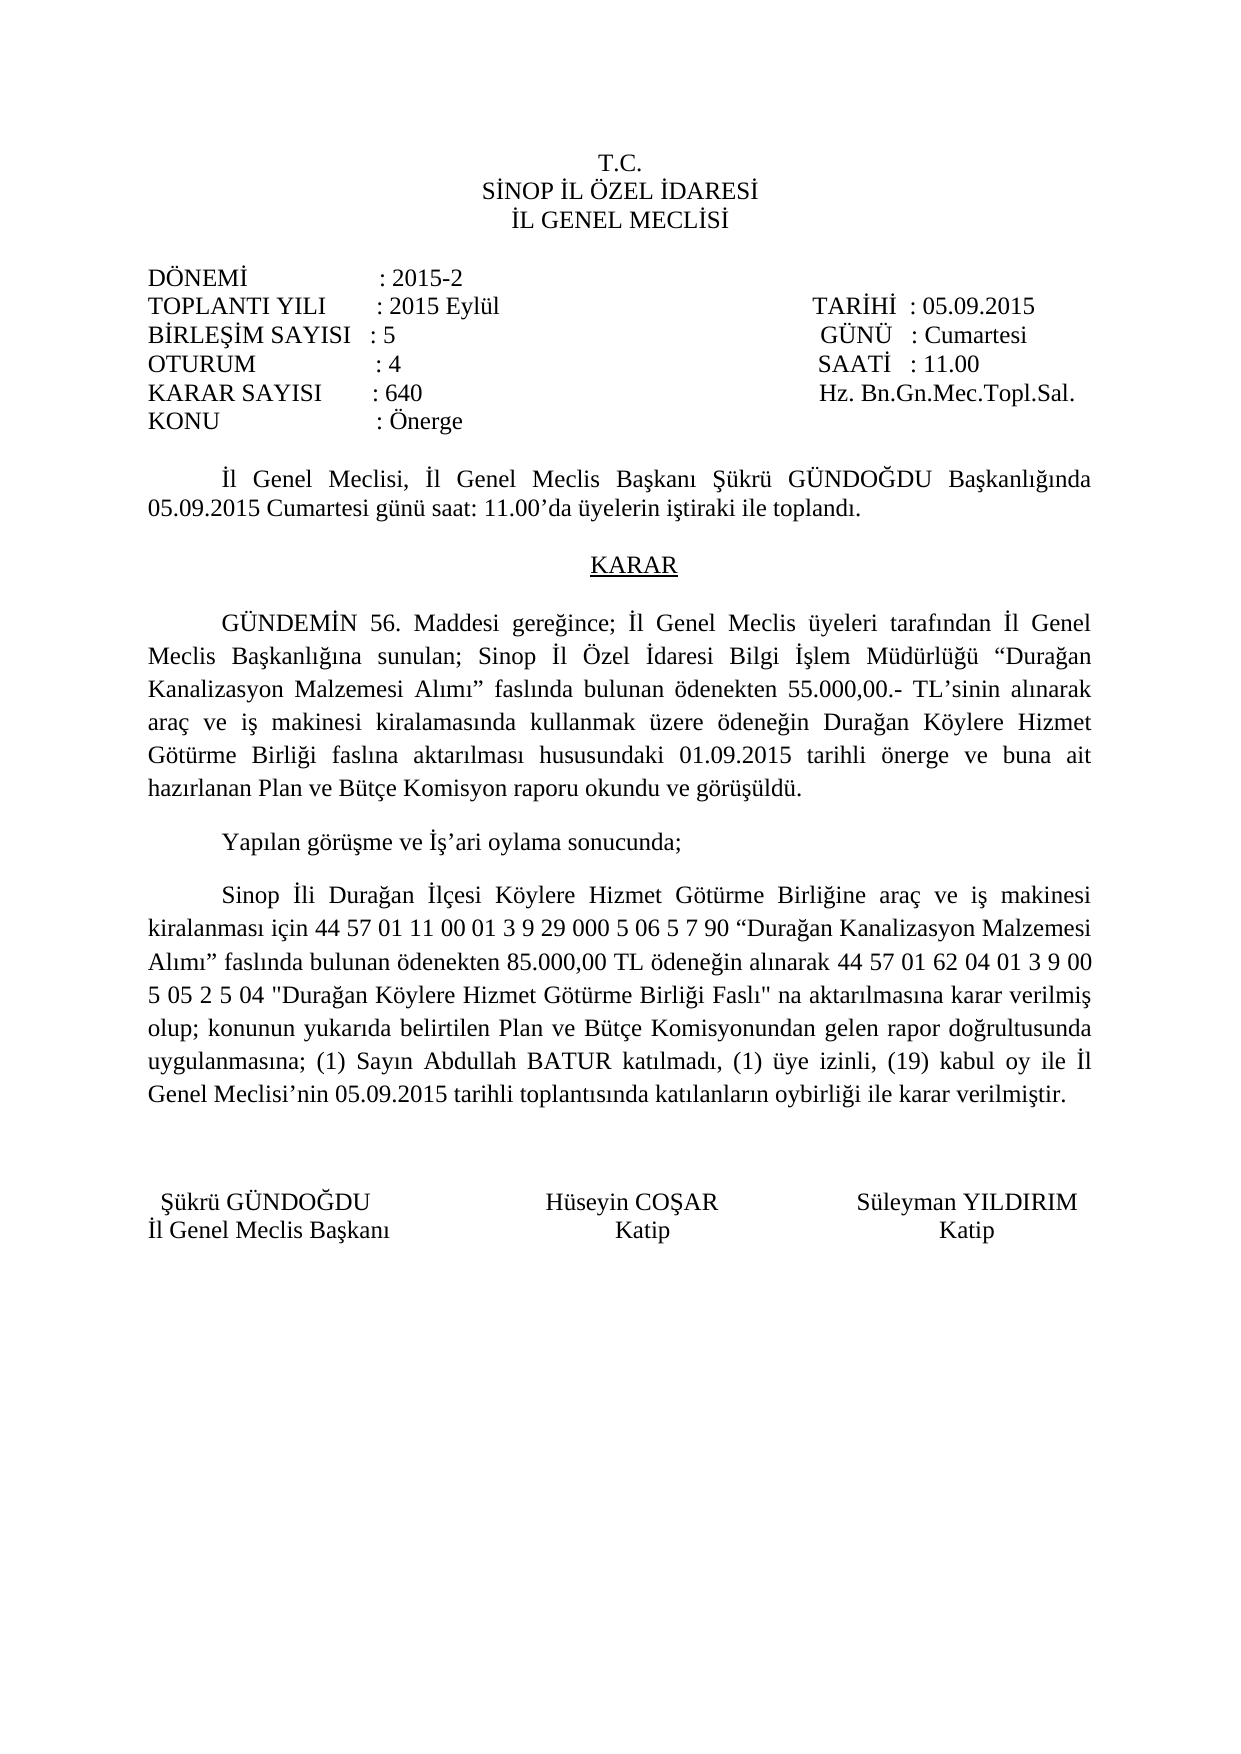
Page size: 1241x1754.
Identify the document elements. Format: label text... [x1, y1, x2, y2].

text OTURUM : 4 SAATİ : 11.00 [148, 349, 1092, 378]
text Yapılan görüşme ve İş’ari oylama sonucunda; [148, 827, 1092, 855]
text İl Genel Meclisi, İl Genel Meclis Başkanı Şükrü GÜNDOĞDU Başkanlığında 05.09.2015 Cumartesi günü saat: 11.00’da üyelerin iştiraki ile toplandı. [148, 464, 1092, 521]
text İl Genel Meclis Başkanı Katip Katip [148, 1215, 1092, 1244]
text T.C. [148, 148, 1092, 176]
text KARAR SAYISI : 640 Hz. Bn.Gn.Mec.Topl.Sal. [148, 378, 1092, 406]
text GÜNDEMİN 56. Maddesi gereğince; İl Genel Meclis üyeleri tarafından İl Genel Meclis Başkanlığına sunulan; Sinop İl Özel İdaresi Bilgi İşlem Müdürlüğü “Durağan Kanalizasyon Malzemesi Alımı” faslında bulunan ödenekten 55.000,00.- TL’sinin alınarak araç ve iş makinesi kiralamasında kullanmak üzere ödeneğin Durağan Köylere Hizmet Götürme Birliği faslına aktarılması hususundaki 01.09.2015 tarihli önerge ve buna ait hazırlanan Plan ve Bütçe Komisyon raporu okundu ve görüşüldü. [148, 608, 1092, 802]
text Şükrü GÜNDOĞDU Hüseyin COŞAR Süleyman YILDIRIM [148, 1187, 1092, 1215]
text SİNOP İL ÖZEL İDARESİ [148, 176, 1092, 205]
text Sinop İli Durağan İlçesi Köylere Hizmet Götürme Birliğine araç ve iş makinesi kiralanması için 44 57 01 11 00 01 3 9 29 000 5 06 5 7 90 “Durağan Kanalizasyon Malzemesi Alımı” faslında bulunan ödenekten 85.000,00 TL ödeneğin alınarak 44 57 01 62 04 01 3 9 00 5 05 2 5 04 "Durağan Köylere Hizmet Götürme Birliği Faslı" na aktarılmasına karar verilmiş olup; konunun yukarıda belirtilen Plan ve Bütçe Komisyonundan gelen rapor doğrultusunda uygulanmasına; (1) Sayın Abdullah BATUR katılmadı, (1) üye izinli, (19) kabul oy ile İl Genel Meclisi’nin 05.09.2015 tarihli toplantısında katılanların oybirliği ile karar verilmiştir. [148, 881, 1092, 1108]
text DÖNEMİ : 2015-2 [148, 263, 1092, 291]
text KONU : Önerge [148, 406, 1092, 435]
text BİRLEŞİM SAYISI : 5 GÜNÜ : Cumartesi [148, 320, 1092, 349]
text İL GENEL MECLİSİ [148, 205, 1092, 234]
text TOPLANTI YILI : 2015 Eylül TARİHİ : 05.09.2015 [148, 291, 1092, 320]
text KARAR [516, 550, 1092, 579]
